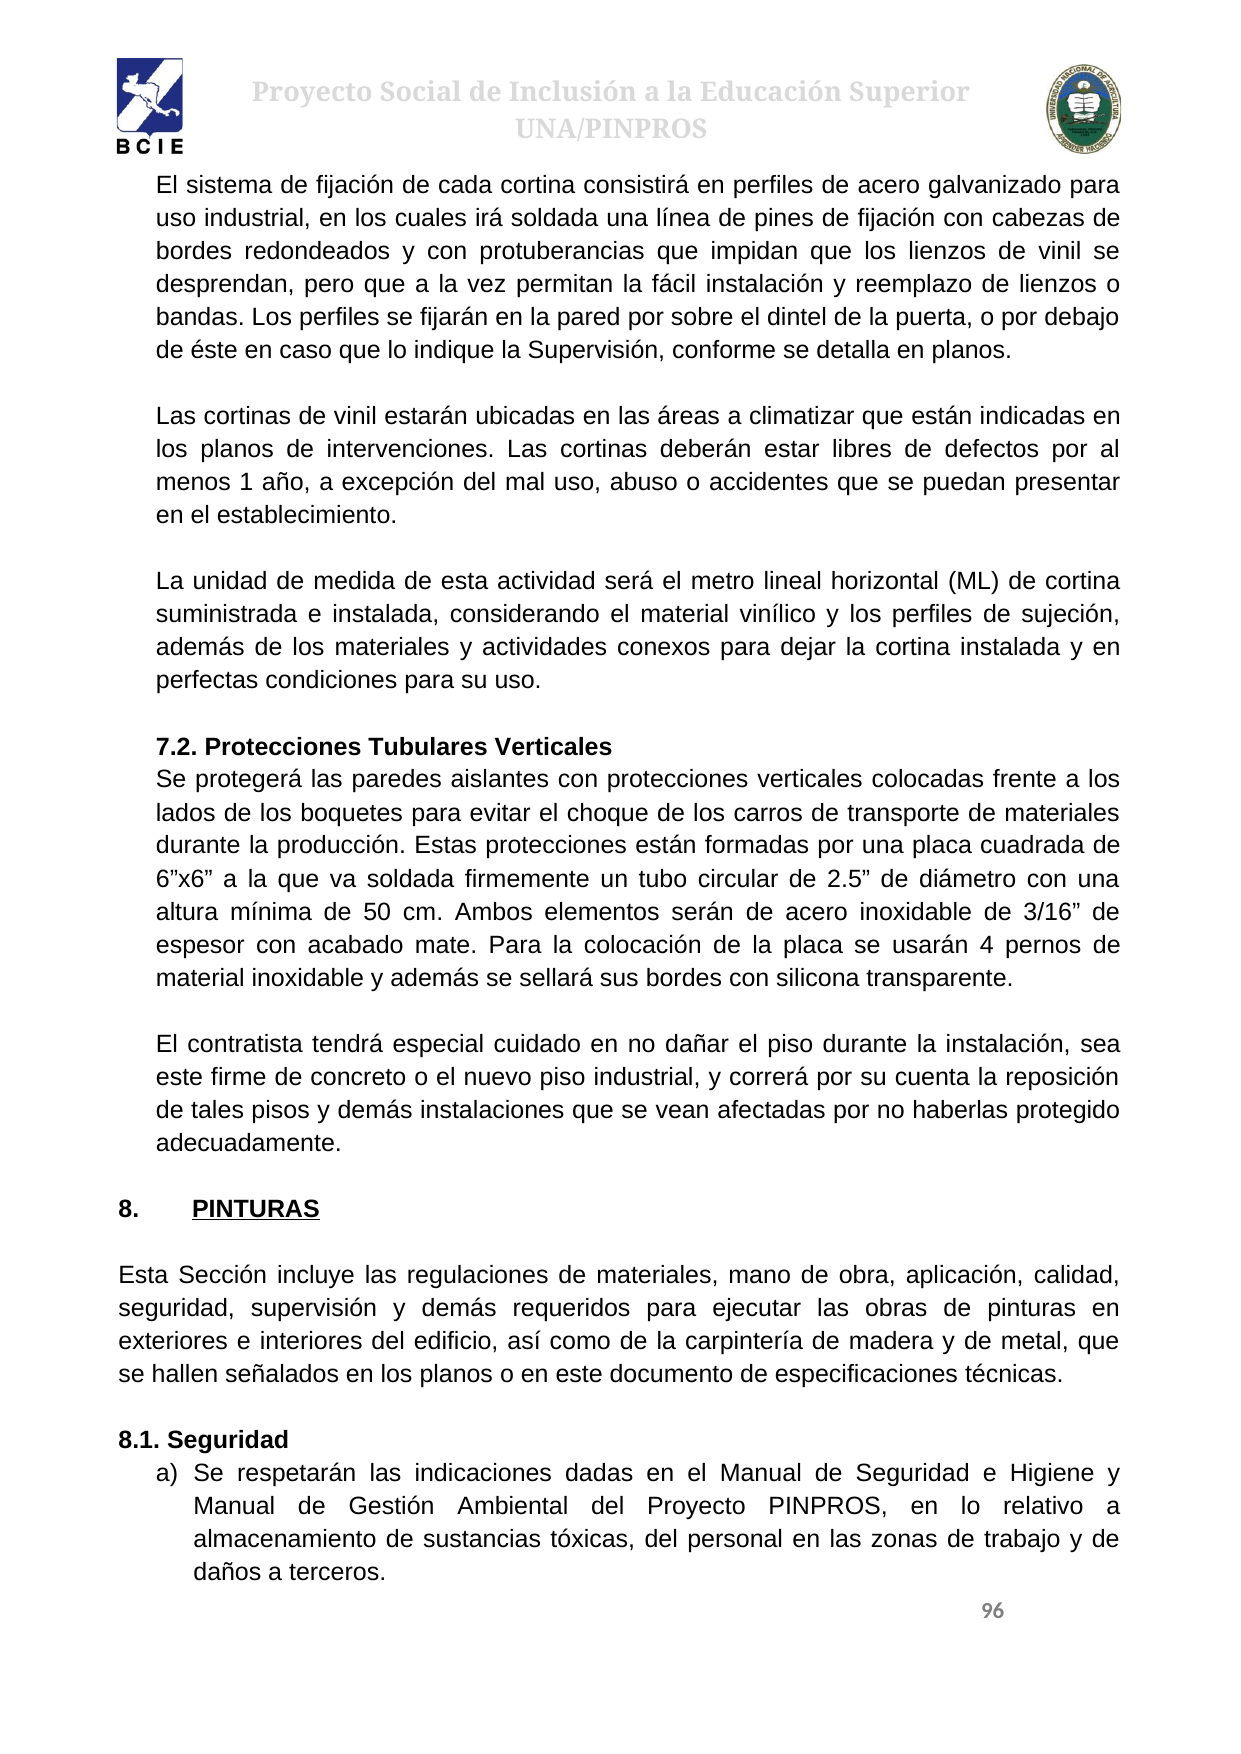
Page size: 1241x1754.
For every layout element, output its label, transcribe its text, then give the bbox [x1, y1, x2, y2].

list El sistema de fijación de cada cortina consistirá en perfiles de acero galvanizado para uso industrial, en los cuales irá soldada una línea de pines de fijación con cabezas de bordes redondeados y con protuberancias que impidan que los lienzos de vinil se desprendan, pero que a la vez permitan la fácil instalación y reemplazo de lienzos o bandas. Los perfiles se fijarán en la pared por sobre el dintel de la puerta, o por debajo de éste en caso que lo indique la Supervisión, conforme se detalla en planos. [156, 170, 1122, 364]
list El contratista tendrá especial cuidado en no dañar el piso durante la instalación, sea este firme de concreto o el nuevo piso industrial, y correrá por su cuenta la reposición de tales pisos y demás instalaciones que se vean afectadas por no haberlas protegido adecuadamente. [156, 1029, 1122, 1156]
list PINTURAS [118, 1194, 1122, 1222]
list Se protegerá las paredes aislantes con protecciones verticales colocadas frente a los lados de los boquetes para evitar el choque de los carros de transporte de materiales durante la producción. Estas protecciones están formadas por una placa cuadrada de 6”x6” a la que va soldada firmemente un tubo circular de 2.5” de diámetro con una altura mínima de 50 cm. Ambos elementos serán de acero inoxidable de 3/16” de espesor con acabado mate. Para la colocación de la placa se usarán 4 pernos de material inoxidable y además se sellará sus bordes con silicona transparente. [156, 764, 1122, 991]
list Se respetarán las indicaciones dadas en el Manual de Seguridad e Higiene y Manual de Gestión Ambiental del Proyecto PINPROS, en lo relativo a almacenamiento de sustancias tóxicas, del personal en las zonas de trabajo y de daños a terceros. [156, 1458, 1122, 1586]
list Las cortinas de vinil estarán ubicadas en las áreas a climatizar que están indicadas en los planos de intervenciones. Las cortinas deberán estar libres de defectos por al menos 1 año, a excepción del mal uso, abuso o accidentes que se puedan presentar en el establecimiento. [156, 401, 1122, 529]
picture [1046, 64, 1122, 154]
list Seguridad [118, 1425, 1122, 1454]
list Esta Sección incluye las regulaciones de materiales, mano de obra, aplicación, calidad, seguridad, supervisión y demás requeridos para ejecutar las obras de pinturas en exteriores e interiores del edificio, así como de la carpintería de madera y de metal, que se hallen señalados en los planos o en este documento de especificaciones técnicas. [118, 1260, 1122, 1388]
picture [116, 58, 183, 154]
list La unidad de medida de esta actividad será el metro lineal horizontal (ML) de cortina suministrada e instalada, considerando el material vinílico y los perfiles de sujeción, además de los materiales y actividades conexos para dejar la cortina instalada y en perfectas condiciones para su uso. [156, 566, 1122, 694]
list Protecciones Tubulares Verticales [156, 731, 1122, 760]
